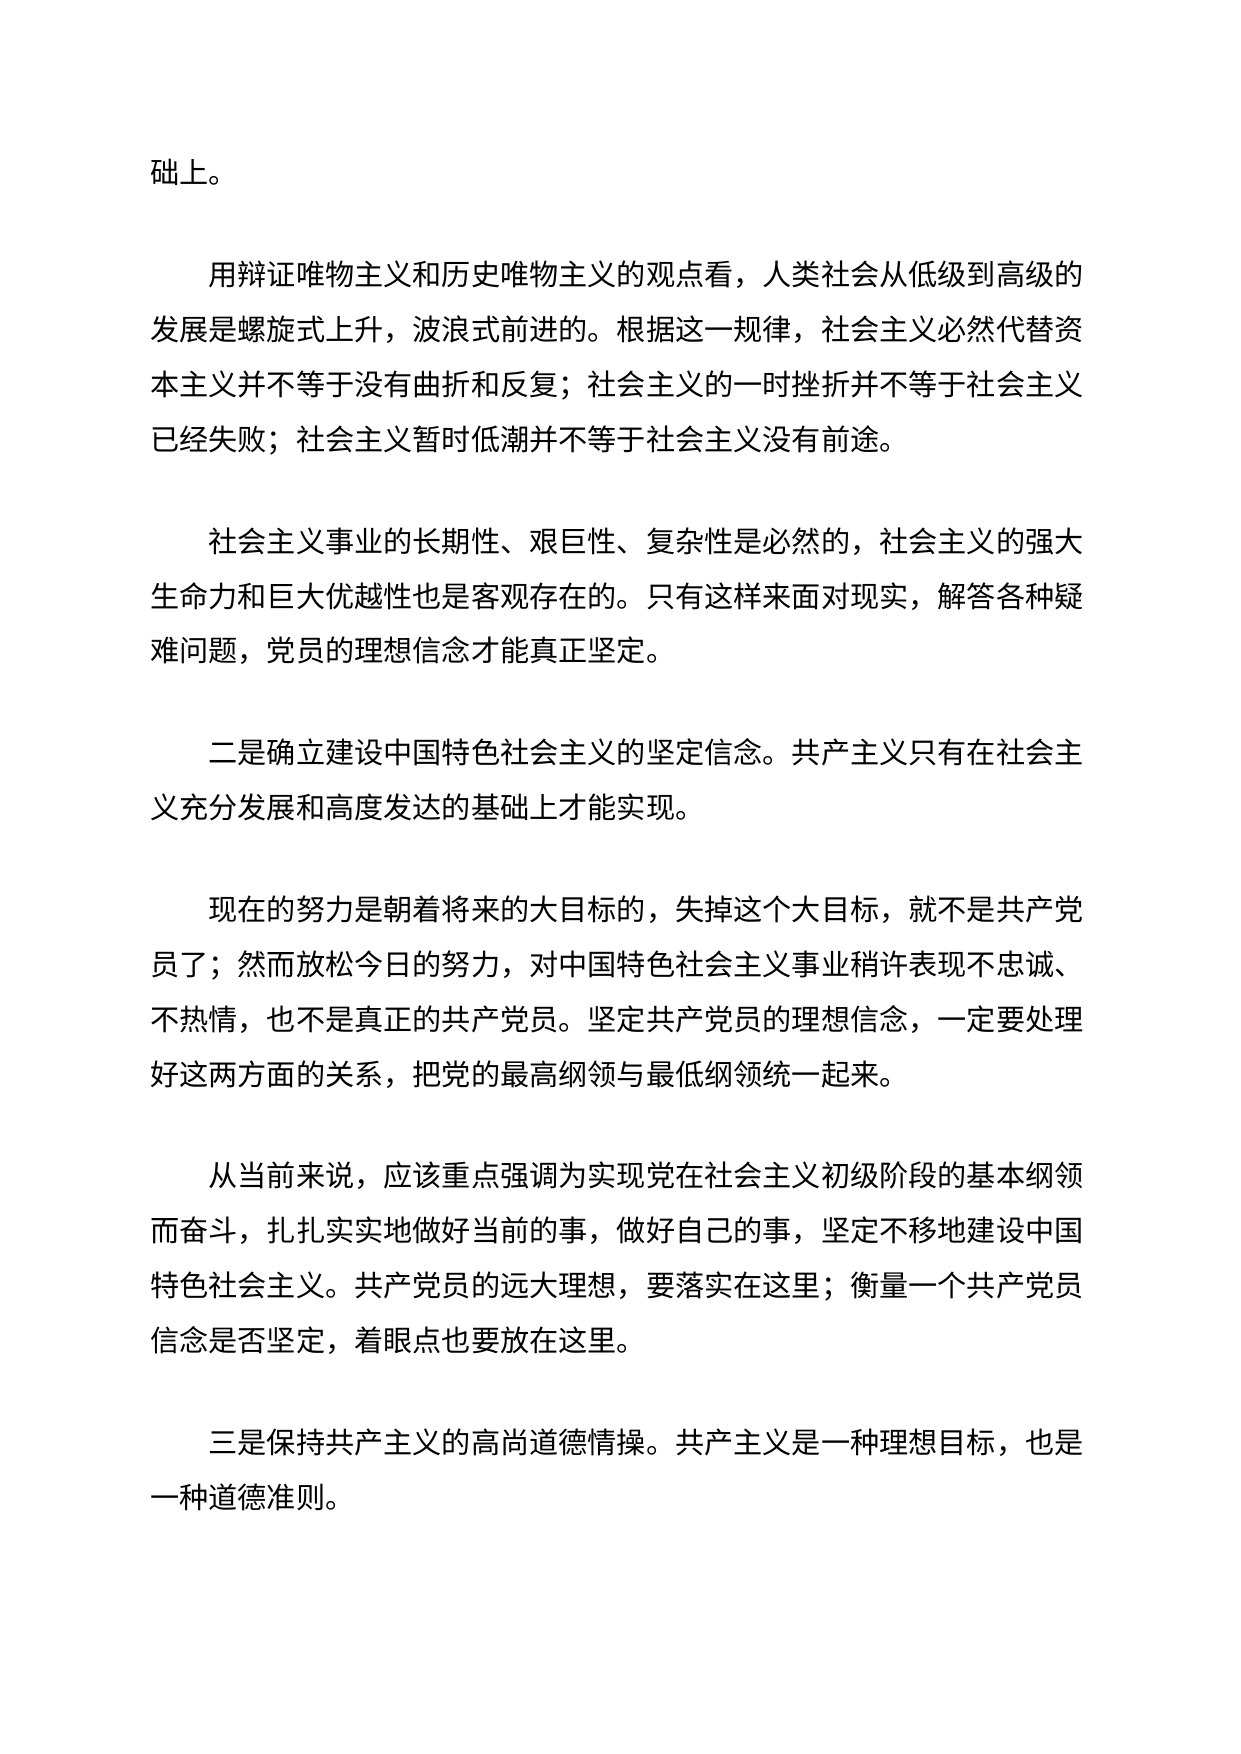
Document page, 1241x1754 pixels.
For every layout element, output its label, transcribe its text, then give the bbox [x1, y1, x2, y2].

text 用辩证唯物主义和历史唯物主义的观点看，人类社会从低级到高级的发展是螺旋式上升，波浪式前进的。根据这一规律，社会主义必然代替资本主义并不等于没有曲折和反复；社会主义的一时挫折并不等于社会主义已经失败；社会主义暂时低潮并不等于社会主义没有前途。 [150, 252, 1090, 459]
text 三是保持共产主义的高尚道德情操。共产主义是一种理想目标，也是一种道德准则。 [150, 1419, 1090, 1517]
text 现在的努力是朝着将来的大目标的，失掉这个大目标，就不是共产党员了；然而放松今日的努力，对中国特色社会主义事业稍许表现不忠诚、不热情，也不是真正的共产党员。坚定共产党员的理想信念，一定要处理好这两方面的关系，把党的最高纲领与最低纲领统一起来。 [150, 886, 1090, 1093]
text 二是确立建设中国特色社会主义的坚定信念。共产主义只有在社会主义充分发展和高度发达的基础上才能实现。 [150, 730, 1090, 827]
text 从当前来说，应该重点强调为实现党在社会主义初级阶段的基本纲领而奋斗，扎扎实实地做好当前的事，做好自己的事，坚定不移地建设中国特色社会主义。共产党员的远大理想，要落实在这里；衡量一个共产党员信念是否坚定，着眼点也要放在这里。 [150, 1153, 1090, 1360]
text 社会主义事业的长期性、艰巨性、复杂性是必然的，社会主义的强大生命力和巨大优越性也是客观存在的。只有这样来面对现实，解答各种疑难问题，党员的理想信念才能真正坚定。 [150, 518, 1090, 670]
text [150, 150, 1090, 192]
